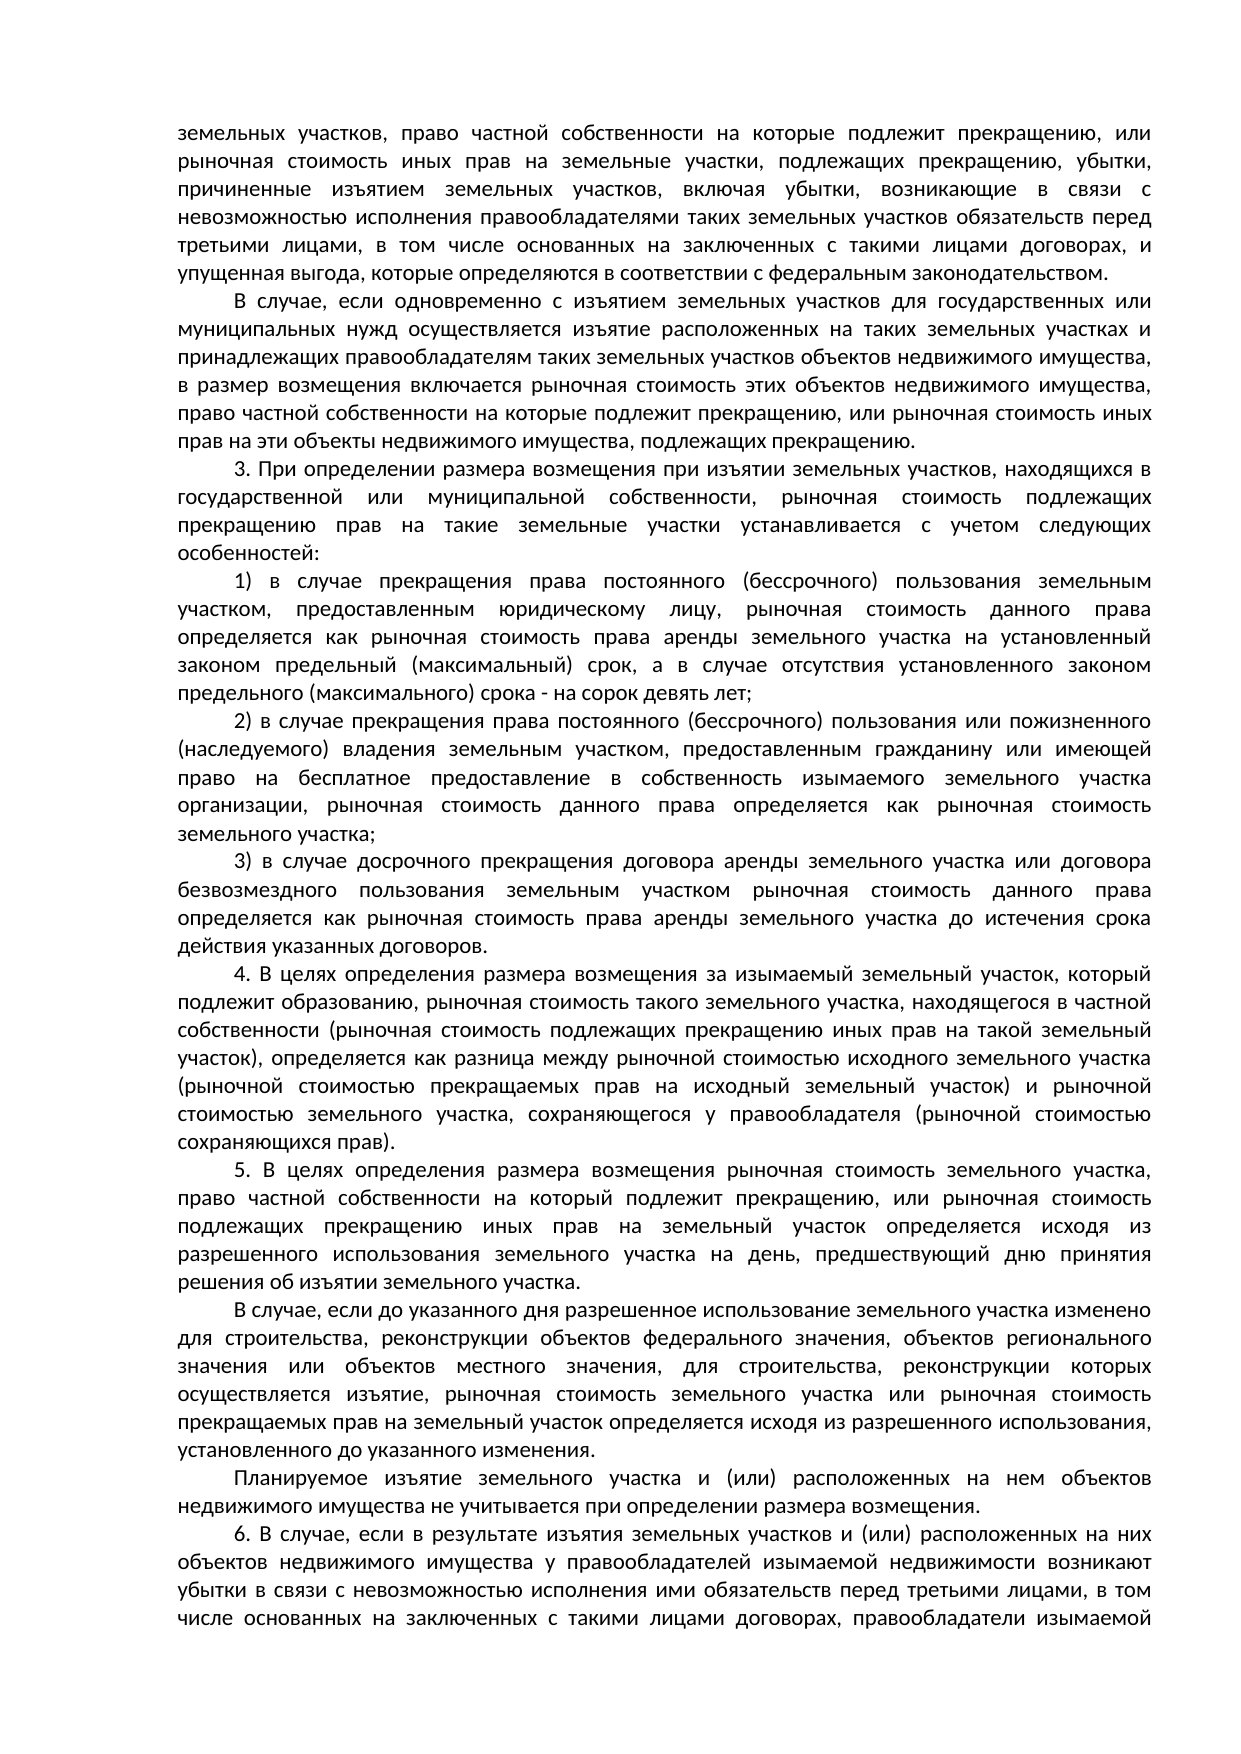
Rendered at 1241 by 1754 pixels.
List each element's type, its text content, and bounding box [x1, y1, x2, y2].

text В случае, если одновременно с изъятием земельных участков для государственных или муниципальных нужд осуществляется изъятие расположенных на таких земельных участках и принадлежащих правообладателям таких земельных участков объектов недвижимого имущества, в размер возмещения включается рыночная стоимость этих объектов недвижимого имущества, право частной собственности на которые подлежит прекращению, или рыночная стоимость иных прав на эти объекты недвижимого имущества, подлежащих прекращению. [177, 286, 1152, 454]
text В случае, если до указанного дня разрешенное использование земельного участка изменено для строительства, реконструкции объектов федерального значения, объектов регионального значения или объектов местного значения, для строительства, реконструкции которых осуществляется изъятие, рыночная стоимость земельного участка или рыночная стоимость прекращаемых прав на земельный участок определяется исходя из разрешенного использования, установленного до указанного изменения. [177, 1295, 1152, 1463]
text 1) в случае прекращения права постоянного (бессрочного) пользования земельным участком, предоставленным юридическому лицу, рыночная стоимость данного права определяется как рыночная стоимость права аренды земельного участка на установленный законом предельный (максимальный) срок, а в случае отсутствия установленного законом предельного (максимального) срока - на сорок девять лет; [177, 566, 1152, 707]
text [177, 118, 1152, 286]
text 4. В целях определения размера возмещения за изымаемый земельный участок, который подлежит образованию, рыночная стоимость такого земельного участка, находящегося в частной собственности (рыночная стоимость подлежащих прекращению иных прав на такой земельный участок), определяется как разница между рыночной стоимостью исходного земельного участка (рыночной стоимостью прекращаемых прав на исходный земельный участок) и рыночной стоимостью земельного участка, сохраняющегося у правообладателя (рыночной стоимостью сохраняющихся прав). [177, 959, 1152, 1155]
text 2) в случае прекращения права постоянного (бессрочного) пользования или пожизненного (наследуемого) владения земельным участком, предоставленным гражданину или имеющей право на бесплатное предоставление в собственность изымаемого земельного участка организации, рыночная стоимость данного права определяется как рыночная стоимость земельного участка; [177, 707, 1152, 847]
text Планируемое изъятие земельного участка и (или) расположенных на нем объектов недвижимого имущества не учитывается при определении размера возмещения. [177, 1463, 1152, 1519]
text 3) в случае досрочного прекращения договора аренды земельного участка или договора безвозмездного пользования земельным участком рыночная стоимость данного права определяется как рыночная стоимость права аренды земельного участка до истечения срока действия указанных договоров. [177, 847, 1152, 959]
text 5. В целях определения размера возмещения рыночная стоимость земельного участка, право частной собственности на который подлежит прекращению, или рыночная стоимость подлежащих прекращению иных прав на земельный участок определяется исходя из разрешенного использования земельного участка на день, предшествующий дню принятия решения об изъятии земельного участка. [177, 1155, 1152, 1295]
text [177, 1519, 1152, 1631]
text 3. При определении размера возмещения при изъятии земельных участков, находящихся в государственной или муниципальной собственности, рыночная стоимость подлежащих прекращению прав на такие земельные участки устанавливается с учетом следующих особенностей: [177, 454, 1152, 566]
